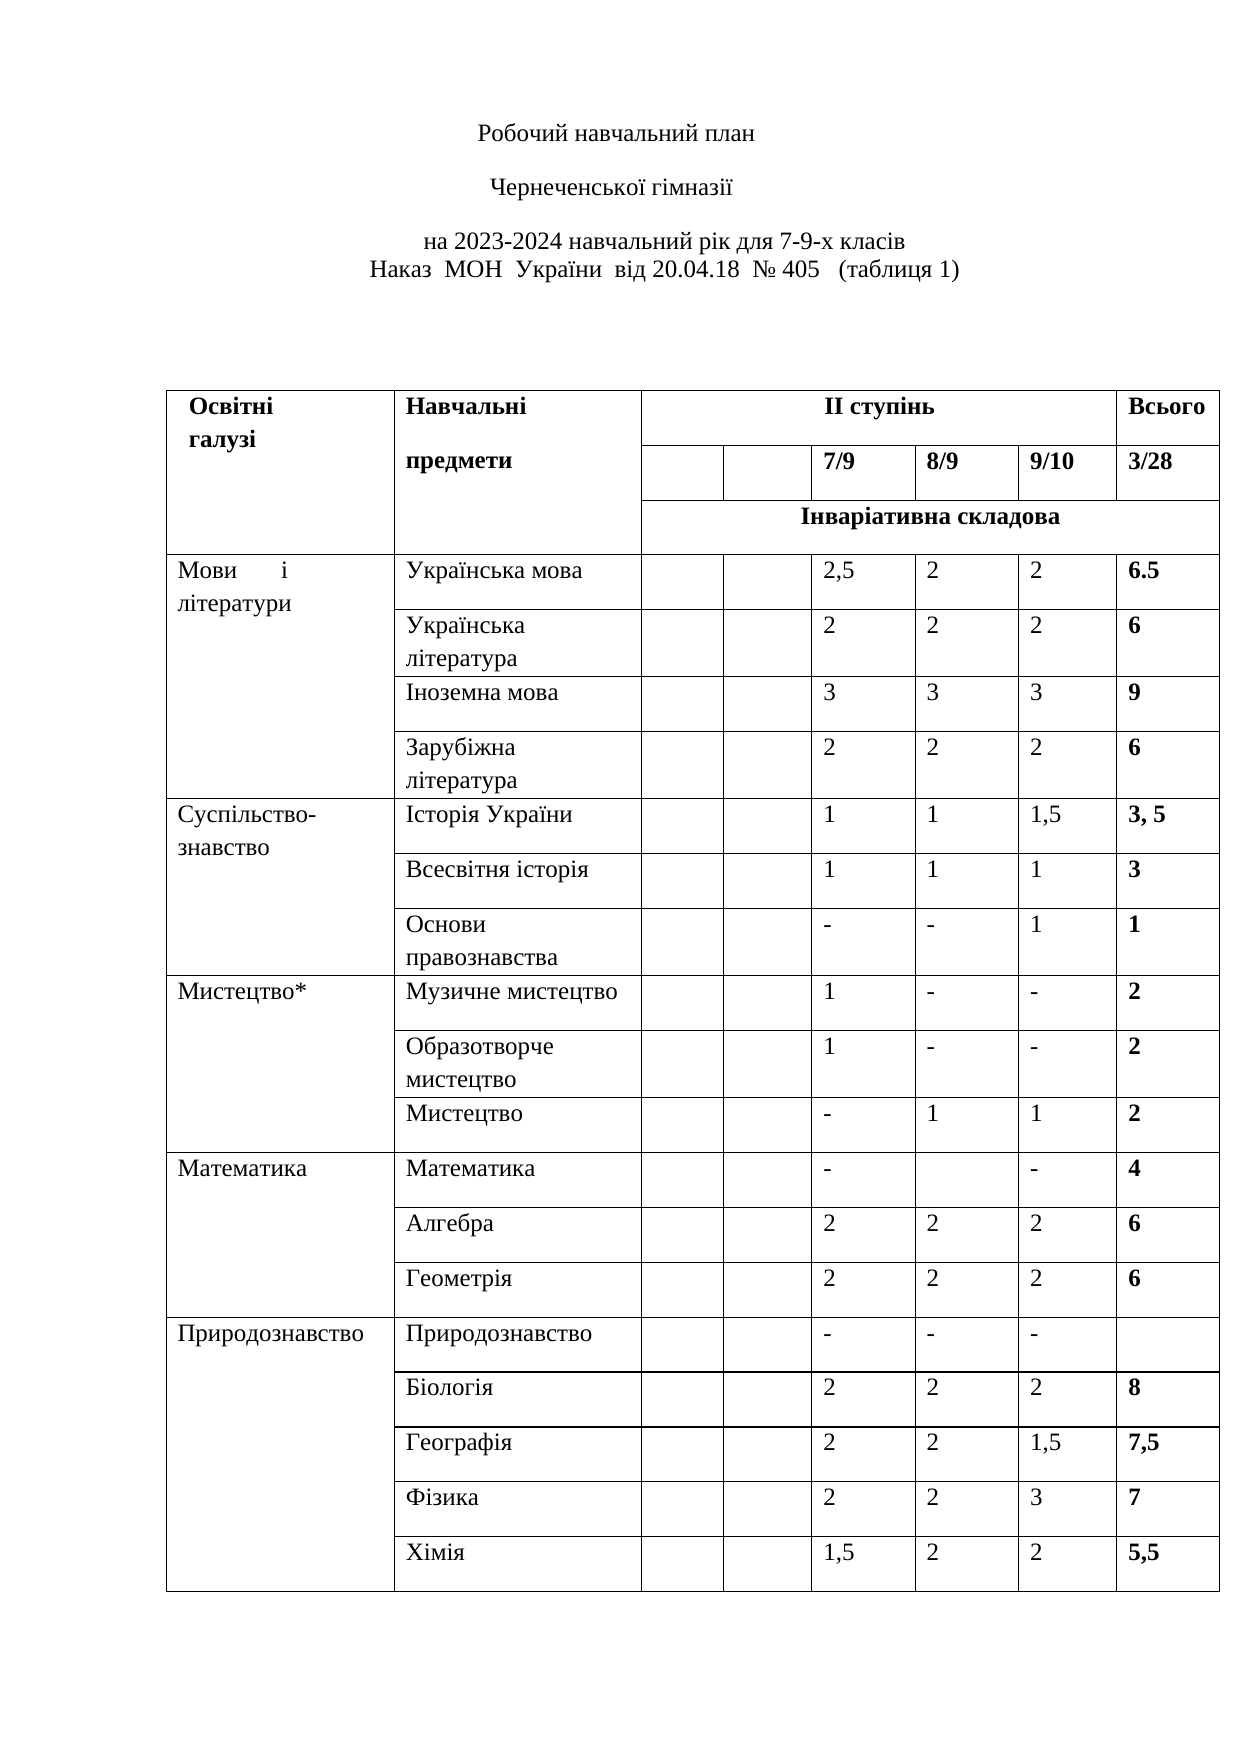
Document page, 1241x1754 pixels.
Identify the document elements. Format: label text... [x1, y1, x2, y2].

table_cell 1,5 [1019, 1428, 1116, 1481]
table_cell 6 [1117, 1263, 1219, 1317]
table_cell 3 [1019, 1482, 1116, 1536]
table_cell [642, 1263, 723, 1317]
table_cell 2 [812, 1263, 915, 1317]
table_cell [724, 1482, 811, 1536]
table_cell 3 [916, 677, 1018, 731]
table_cell Математика [395, 1153, 641, 1207]
table_cell 2 [812, 1208, 915, 1262]
table_cell [724, 854, 811, 908]
table_cell 2 [916, 1208, 1018, 1262]
table_header [167, 391, 394, 554]
table_cell 2 [916, 1373, 1018, 1426]
table_cell Природознавство [395, 1318, 641, 1371]
table_cell [642, 1428, 723, 1481]
table_cell [642, 1537, 723, 1591]
table_cell 2 [1117, 1031, 1219, 1097]
table_cell [1117, 1318, 1219, 1371]
table_cell Мистецтво* [167, 976, 394, 1152]
table_cell 2 [812, 1373, 915, 1426]
table_header Всього [1117, 391, 1219, 445]
table_cell [724, 1031, 811, 1097]
table_cell 2 [1019, 732, 1116, 798]
table_cell Географія [395, 1428, 641, 1481]
table_cell Історія України [395, 799, 641, 853]
table_cell - [916, 1031, 1018, 1097]
table_cell Біологія [395, 1373, 641, 1426]
table_cell 3 [1117, 854, 1219, 908]
table_cell Математика [167, 1153, 394, 1317]
table_cell 2 [1019, 1537, 1116, 1591]
table_cell 6 [1117, 732, 1219, 798]
table_cell 3 [812, 677, 915, 731]
table_cell - [1019, 1031, 1116, 1097]
table_cell [642, 799, 723, 853]
table_cell [642, 909, 723, 975]
table_cell Основи правознавства [395, 909, 641, 975]
table_cell 2 [916, 1482, 1018, 1536]
table_cell [642, 1098, 723, 1152]
table_cell 1,5 [812, 1537, 915, 1591]
table_cell 1 [1019, 1098, 1116, 1152]
table_cell [724, 610, 811, 676]
table_cell - [812, 1318, 915, 1371]
table_cell Фізика [395, 1482, 641, 1536]
table_cell 7/9 [812, 446, 915, 500]
table_cell 7,5 [1117, 1428, 1219, 1481]
table_cell [916, 1153, 1018, 1207]
table_cell [642, 555, 723, 609]
table_cell [642, 732, 723, 798]
table_cell - [1019, 1318, 1116, 1371]
table_cell 2 [1019, 1208, 1116, 1262]
table_cell 6 [1117, 1208, 1219, 1262]
table_cell - [916, 1318, 1018, 1371]
table_cell 2 [1117, 1098, 1219, 1152]
table_cell 1 [916, 1098, 1018, 1152]
table_cell Українська література [395, 610, 641, 676]
table_cell [642, 1482, 723, 1536]
table_cell 8 [1117, 1373, 1219, 1426]
table_cell [724, 1263, 811, 1317]
table_cell Суспільство-знавство [167, 799, 394, 975]
table_cell 7 [1117, 1482, 1219, 1536]
table_cell 9/10 [1019, 446, 1116, 500]
table_cell 2 [916, 1263, 1018, 1317]
table_cell 3, 5 [1117, 799, 1219, 853]
table_cell [724, 1208, 811, 1262]
table_cell 2 [812, 1428, 915, 1481]
table_cell 1 [812, 976, 915, 1030]
table_cell [724, 909, 811, 975]
table_cell [642, 1373, 723, 1426]
table_cell 2 [812, 732, 915, 798]
table_cell - [916, 909, 1018, 975]
table_cell [724, 1373, 811, 1426]
table_cell 2 [1019, 1263, 1116, 1317]
table_cell [724, 446, 811, 500]
table_cell 2 [812, 610, 915, 676]
table_cell [724, 1318, 811, 1371]
table_cell 9 [1117, 677, 1219, 731]
table_cell 1,5 [1019, 799, 1116, 853]
table_cell Природознавство [167, 1318, 394, 1591]
table_cell 2 [812, 1482, 915, 1536]
table_cell 3/28 [1117, 446, 1219, 500]
table_cell 1 [812, 799, 915, 853]
table_cell Алгебра [395, 1208, 641, 1262]
table_cell - [812, 1098, 915, 1152]
table_cell [642, 610, 723, 676]
table_cell [642, 854, 723, 908]
table_cell Музичне мистецтво [395, 976, 641, 1030]
text Наказ МОН України від 20.04.18 № 405 (таблиця 1) [177, 254, 1152, 283]
table_cell 6 [1117, 610, 1219, 676]
table_cell 1 [812, 1031, 915, 1097]
table_cell 1 [916, 854, 1018, 908]
table_cell - [812, 909, 915, 975]
table_cell 2 [916, 610, 1018, 676]
table_cell 1 [916, 799, 1018, 853]
table_cell [724, 1153, 811, 1207]
table_cell 1 [1117, 909, 1219, 975]
table_cell 2 [1117, 976, 1219, 1030]
table_cell 8/9 [916, 446, 1018, 500]
table_cell [642, 1208, 723, 1262]
table_cell 2 [1019, 610, 1116, 676]
table_cell [724, 555, 811, 609]
table_cell Інваріативна складова [642, 501, 1219, 554]
table_cell [724, 677, 811, 731]
table_cell [724, 732, 811, 798]
table_cell [724, 976, 811, 1030]
table_cell - [1019, 1153, 1116, 1207]
table_cell 1 [1019, 909, 1116, 975]
table_cell 3 [1019, 677, 1116, 731]
table_cell 4 [1117, 1153, 1219, 1207]
table_cell [642, 1318, 723, 1371]
table_cell Мистецтво [395, 1098, 641, 1152]
table_cell Зарубіжна література [395, 732, 641, 798]
table_cell - [1019, 976, 1116, 1030]
text Чернеченської гімназії [177, 172, 1152, 201]
table_cell 2 [1019, 555, 1116, 609]
table_cell Хімія [395, 1537, 641, 1591]
table_cell Всесвітня історія [395, 854, 641, 908]
table_cell Геометрія [395, 1263, 641, 1317]
text на 2023-2024 навчальний рік для 7-9-х класів [177, 226, 1152, 254]
table_cell [724, 1098, 811, 1152]
table_header ІІ ступінь [642, 391, 1116, 445]
table_cell - [916, 976, 1018, 1030]
table_cell [642, 1031, 723, 1097]
table_cell 6.5 [1117, 555, 1219, 609]
table_cell [724, 1537, 811, 1591]
table_cell 1 [1019, 854, 1116, 908]
table_cell 2 [916, 1428, 1018, 1481]
table_cell Іноземна мова [395, 677, 641, 731]
table_cell [642, 446, 723, 500]
table_cell 1 [812, 854, 915, 908]
table_cell - [812, 1153, 915, 1207]
table_cell [642, 976, 723, 1030]
table_cell [724, 799, 811, 853]
table_cell [642, 677, 723, 731]
table_cell 2 [1019, 1373, 1116, 1426]
table_cell Образотворче мистецтво [395, 1031, 641, 1097]
text Робочий навчальний план [177, 118, 1152, 147]
table_cell [724, 1428, 811, 1481]
table_cell [642, 1153, 723, 1207]
table_cell 2,5 [812, 555, 915, 609]
table_cell Мови і літератури [167, 555, 394, 798]
table_cell 2 [916, 555, 1018, 609]
table_header Навчальні предмети [395, 391, 641, 554]
table_cell 2 [916, 732, 1018, 798]
table_cell 5,5 [1117, 1537, 1219, 1591]
table_cell Українська мова [395, 555, 641, 609]
table_cell 2 [916, 1537, 1018, 1591]
